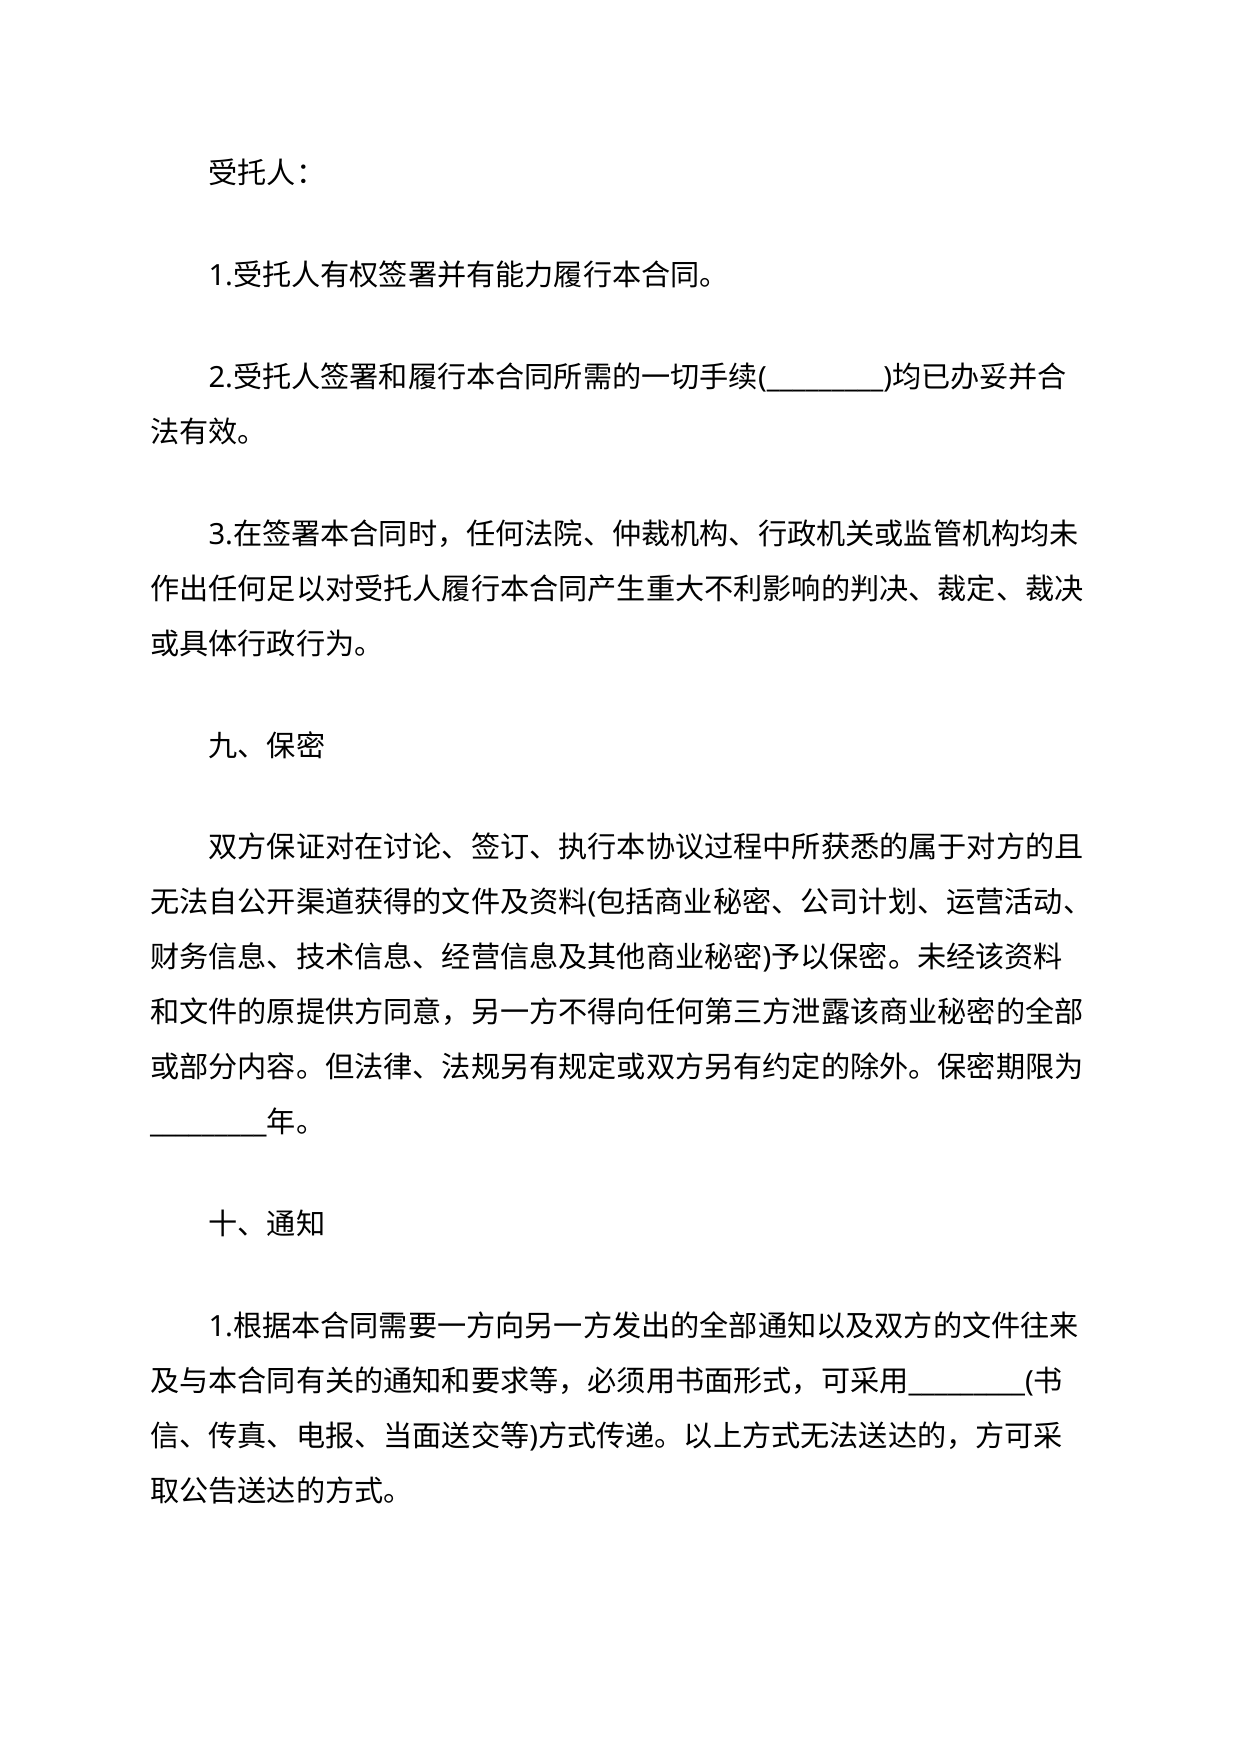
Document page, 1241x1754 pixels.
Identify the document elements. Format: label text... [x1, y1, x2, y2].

text 2.受托人签署和履行本合同所需的一切手续(_________)均已办妥并合法有效。 [150, 354, 1090, 451]
text 九、保密 [150, 722, 1090, 764]
text 1.受托人有权签署并有能力履行本合同。 [150, 252, 1090, 294]
text 受托人： [150, 150, 1090, 192]
text 3.在签署本合同时，任何法院、仲裁机构、行政机关或监管机构均未作出任何足以对受托人履行本合同产生重大不利影响的判决、裁定、裁决或具体行政行为。 [150, 511, 1090, 663]
text 1.根据本合同需要一方向另一方发出的全部通知以及双方的文件往来及与本合同有关的通知和要求等，必须用书面形式，可采用_________(书信、传真、电报、当面送交等)方式传递。以上方式无法送达的，方可采取公告送达的方式。 [150, 1302, 1090, 1510]
text 十、通知 [150, 1201, 1090, 1243]
text 双方保证对在讨论、签订、执行本协议过程中所获悉的属于对方的且无法自公开渠道获得的文件及资料(包括商业秘密、公司计划、运营活动、财务信息、技术信息、经营信息及其他商业秘密)予以保密。未经该资料和文件的原提供方同意，另一方不得向任何第三方泄露该商业秘密的全部或部分内容。但法律、法规另有规定或双方另有约定的除外。保密期限为_________年。 [150, 824, 1090, 1141]
